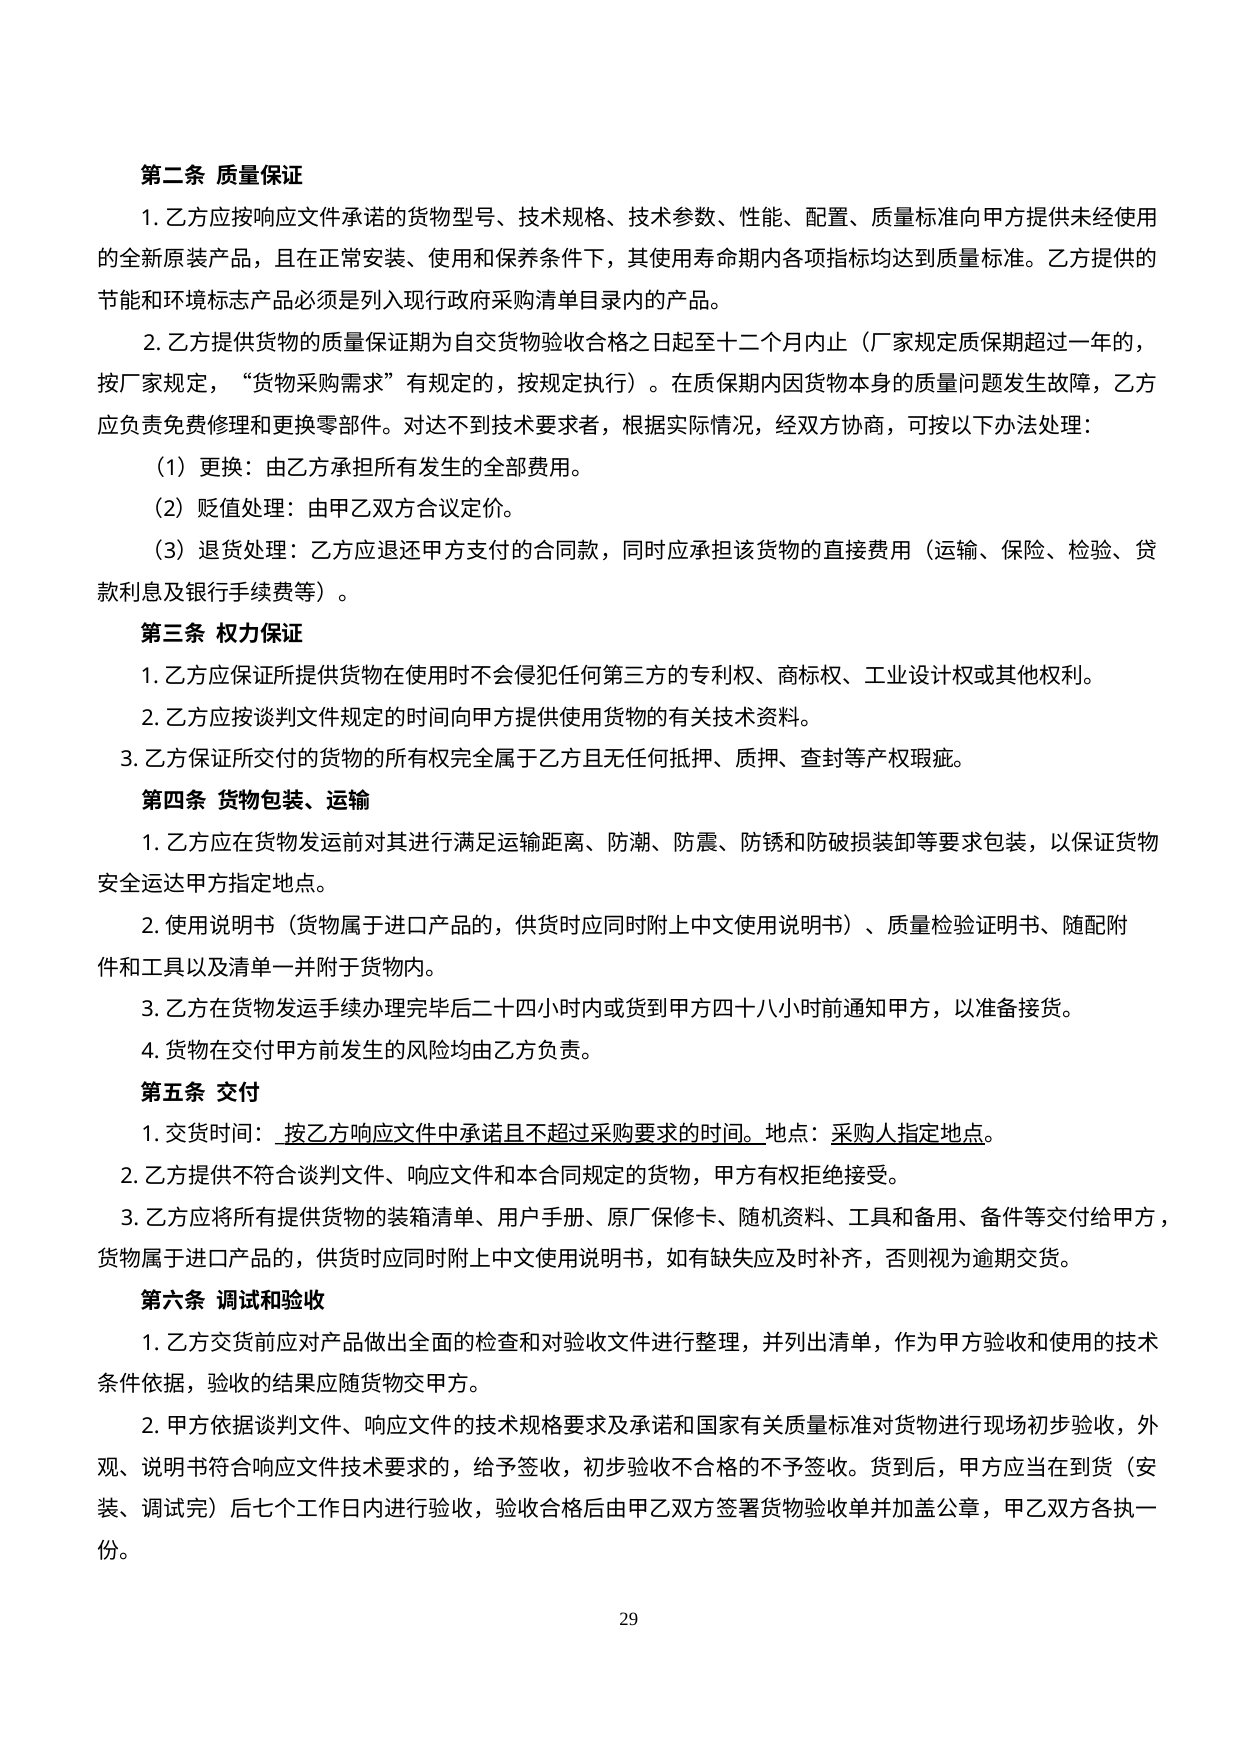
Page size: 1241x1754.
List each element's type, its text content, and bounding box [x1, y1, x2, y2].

text 件和工具以及清单一并附于货物内。 [97, 942, 1159, 983]
text 3. 乙方保证所交付的货物的所有权完全属于乙方且无任何抵押、质押、查封等产权瑕疵。 [97, 733, 1159, 775]
text 第五条 交付 [97, 1067, 1159, 1108]
text 2. 甲方依据谈判文件、响应文件的技术规格要求及承诺和国家有关质量标准对货物进行现场初步验收，外观、说明书符合响应文件技术要求的，给予签收，初步验收不合格的不予签收。货到后，甲方应当在到货（安装、调试完）后七个工作日内进行验收，验收合格后由甲乙双方签署货物验收单并加盖公章，甲乙双方各执一份。 [97, 1400, 1159, 1567]
text 第六条 调试和验收 [141, 1275, 1159, 1317]
text 第四条 货物包装、运输 [97, 775, 1159, 817]
text 1. 乙方应按响应文件承诺的货物型号、技术规格、技术参数、性能、配置、质量标准向甲方提供未经使用的全新原装产品，且在正常安装、使用和保养条件下，其使用寿命期内各项指标均达到质量标准。乙方提供的节能和环境标志产品必须是列入现行政府采购清单目录内的产品。 [97, 192, 1159, 317]
text 3. 乙方应将所有提供货物的装箱清单、用户手册、原厂保修卡、随机资料、工具和备用、备件等交付给甲方，货物属于进口产品的，供货时应同时附上中文使用说明书，如有缺失应及时补齐，否则视为逾期交货。 [97, 1192, 1159, 1275]
text 2. 乙方提供货物的质量保证期为自交货物验收合格之日起至十二个月内止（厂家规定质保期超过一年的，按厂家规定，“货物采购需求”有规定的，按规定执行）。在质保期内因货物本身的质量问题发生故障，乙方应负责免费修理和更换零部件。对达不到技术要求者，根据实际情况，经双方协商，可按以下办法处理： [97, 317, 1159, 442]
text 2. 乙方应按谈判文件规定的时间向甲方提供使用货物的有关技术资料。 [97, 692, 1159, 733]
text 1. 乙方交货前应对产品做出全面的检查和对验收文件进行整理，并列出清单，作为甲方验收和使用的技术条件依据，验收的结果应随货物交甲方。 [97, 1317, 1159, 1400]
text （3）退货处理：乙方应退还甲方支付的合同款，同时应承担该货物的直接费用（运输、保险、检验、贷款利息及银行手续费等）。 [97, 525, 1159, 608]
text 3. 乙方在货物发运手续办理完毕后二十四小时内或货到甲方四十八小时前通知甲方，以准备接货。 [97, 983, 1159, 1025]
text 第二条 质量保证 [97, 150, 1159, 192]
text 1. 交货时间：_按乙方响应文件中承诺且不超过采购要求的时间。地点：采购人指定地点。 [97, 1108, 1159, 1150]
text 1. 乙方应在货物发运前对其进行满足运输距离、防潮、防震、防锈和防破损装卸等要求包装，以保证货物安全运达甲方指定地点。 [97, 817, 1159, 900]
text 2. 使用说明书（货物属于进口产品的，供货时应同时附上中文使用说明书）、质量检验证明书、随配附 [141, 900, 1159, 942]
text 1. 乙方应保证所提供货物在使用时不会侵犯任何第三方的专利权、商标权、工业设计权或其他权利。 [97, 650, 1159, 692]
text 4. 货物在交付甲方前发生的风险均由乙方负责。 [141, 1025, 1159, 1067]
text （2）贬值处理：由甲乙双方合议定价。 [97, 483, 1159, 525]
text 2. 乙方提供不符合谈判文件、响应文件和本合同规定的货物，甲方有权拒绝接受。 [97, 1150, 1159, 1192]
text （1）更换：由乙方承担所有发生的全部费用。 [97, 442, 1159, 483]
text 第三条 权力保证 [97, 608, 1159, 650]
